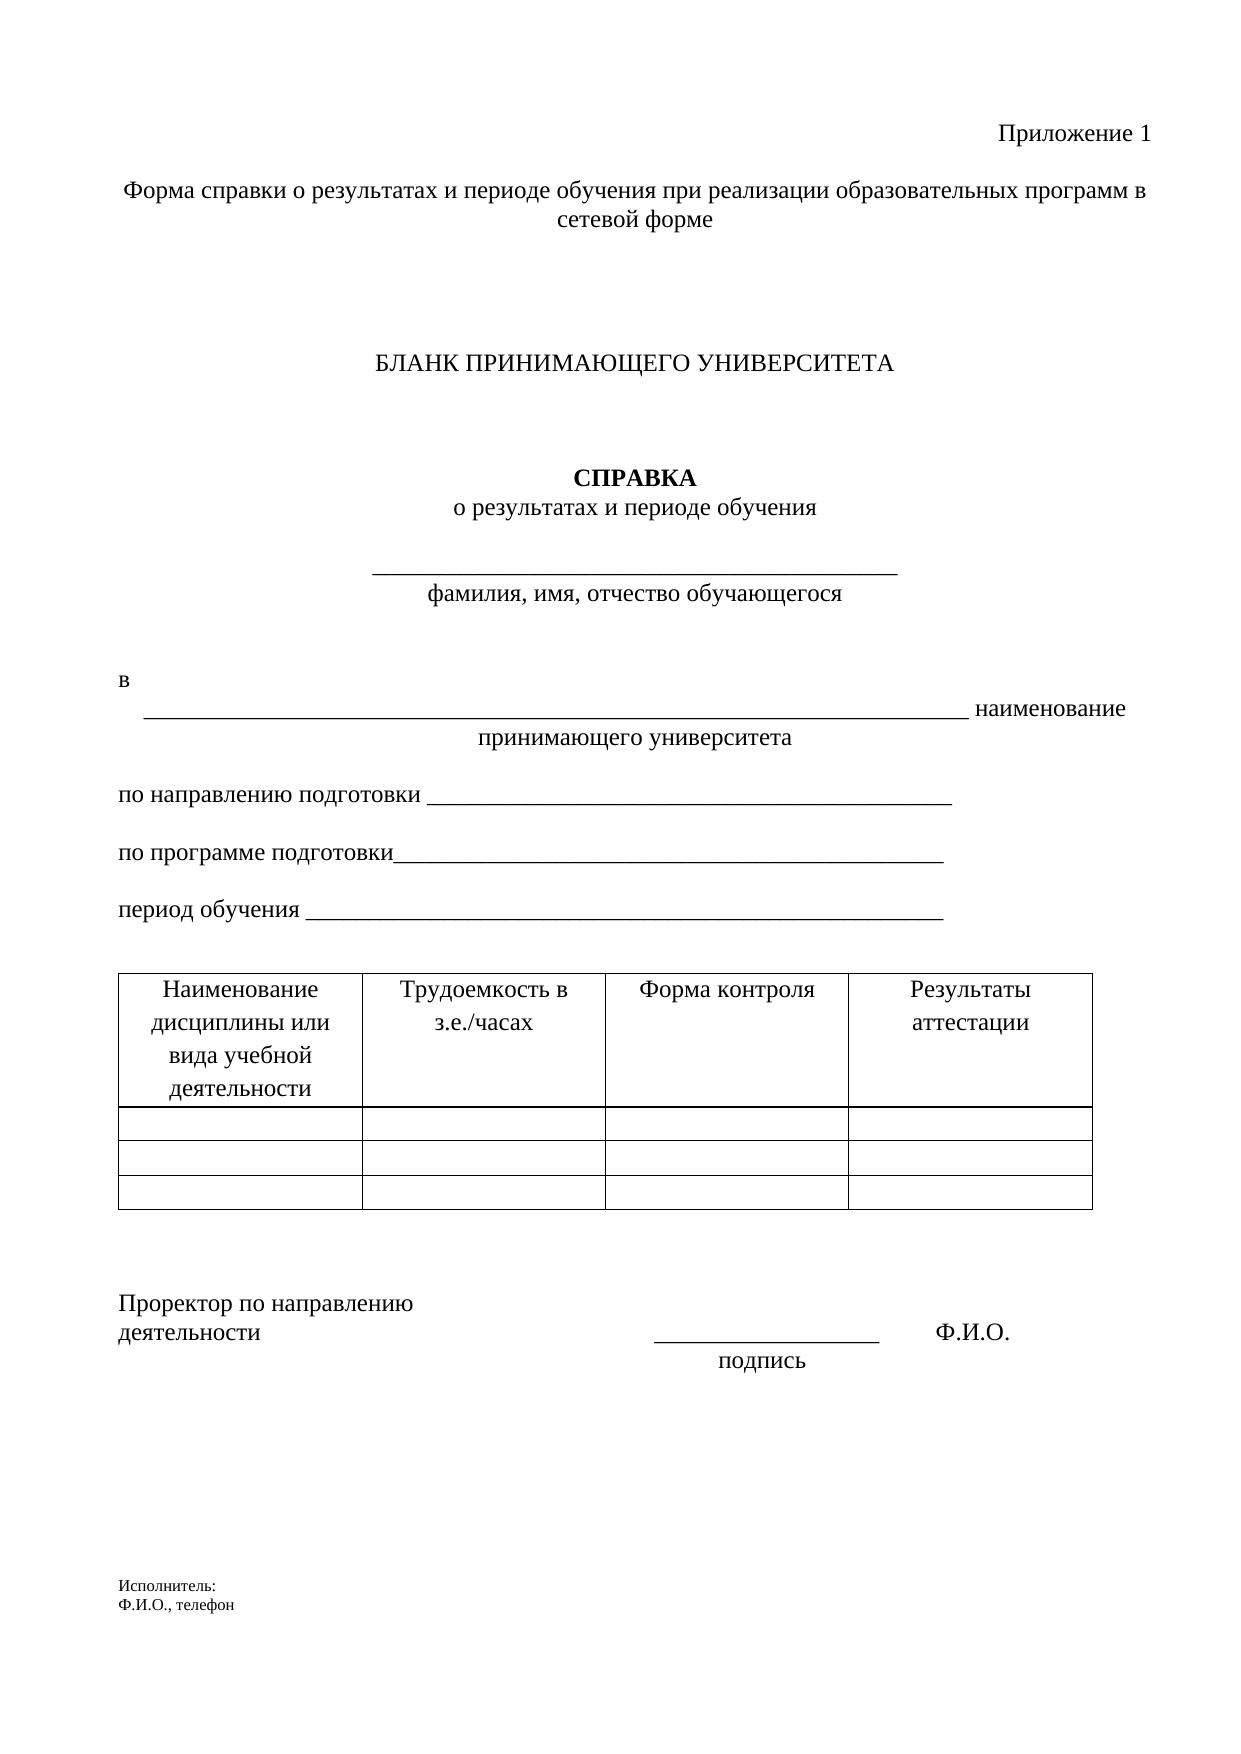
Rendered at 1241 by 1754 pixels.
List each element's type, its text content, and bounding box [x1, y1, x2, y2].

text СПРАВКА [118, 463, 1152, 492]
text __________________________________________________________________ наименование принимающего университета [118, 693, 1152, 751]
text деятельности __________________ Ф.И.О. [118, 1317, 1152, 1346]
text по программе подготовки____________________________________________ [118, 837, 1152, 866]
table_cell [119, 1141, 362, 1174]
text подпись [118, 1346, 1152, 1374]
table_cell [119, 1176, 362, 1208]
text по направлению подготовки __________________________________________ [118, 779, 1152, 808]
text Форма справки о результатах и периоде обучения при реализации образовательных программ в сетевой форме [118, 176, 1152, 233]
text о результатах и периоде обучения [118, 492, 1152, 521]
text Приложение 1 [118, 118, 1152, 147]
table_cell [849, 1108, 1092, 1140]
text __________________________________________ [118, 549, 1152, 578]
text Проректор по направлению [118, 1288, 1152, 1317]
text БЛАНК ПРИНИМАЮЩЕГО УНИВЕРСИТЕТА [118, 348, 1152, 377]
table_header Форма контроля [606, 974, 848, 1106]
text Ф.И.О., телефон [118, 1595, 1152, 1614]
table_header Трудоемкость в з.е./часах [363, 974, 605, 1106]
text фамилия, имя, отчество обучающегося [118, 578, 1152, 607]
table_cell [606, 1141, 848, 1174]
table_cell [849, 1141, 1092, 1174]
table_cell [363, 1141, 605, 1174]
table_cell [606, 1176, 848, 1208]
table_cell [119, 1108, 362, 1140]
table_cell [849, 1176, 1092, 1208]
text Исполнитель: [118, 1576, 1152, 1595]
table_cell [363, 1176, 605, 1208]
text в [118, 664, 1152, 693]
table_header Результаты аттестации [849, 974, 1092, 1106]
text период обучения ___________________________________________________ [118, 894, 1152, 923]
table_cell [363, 1108, 605, 1140]
table_cell [606, 1108, 848, 1140]
table_header Наименование дисциплины или вида учебной деятельности [119, 974, 362, 1106]
